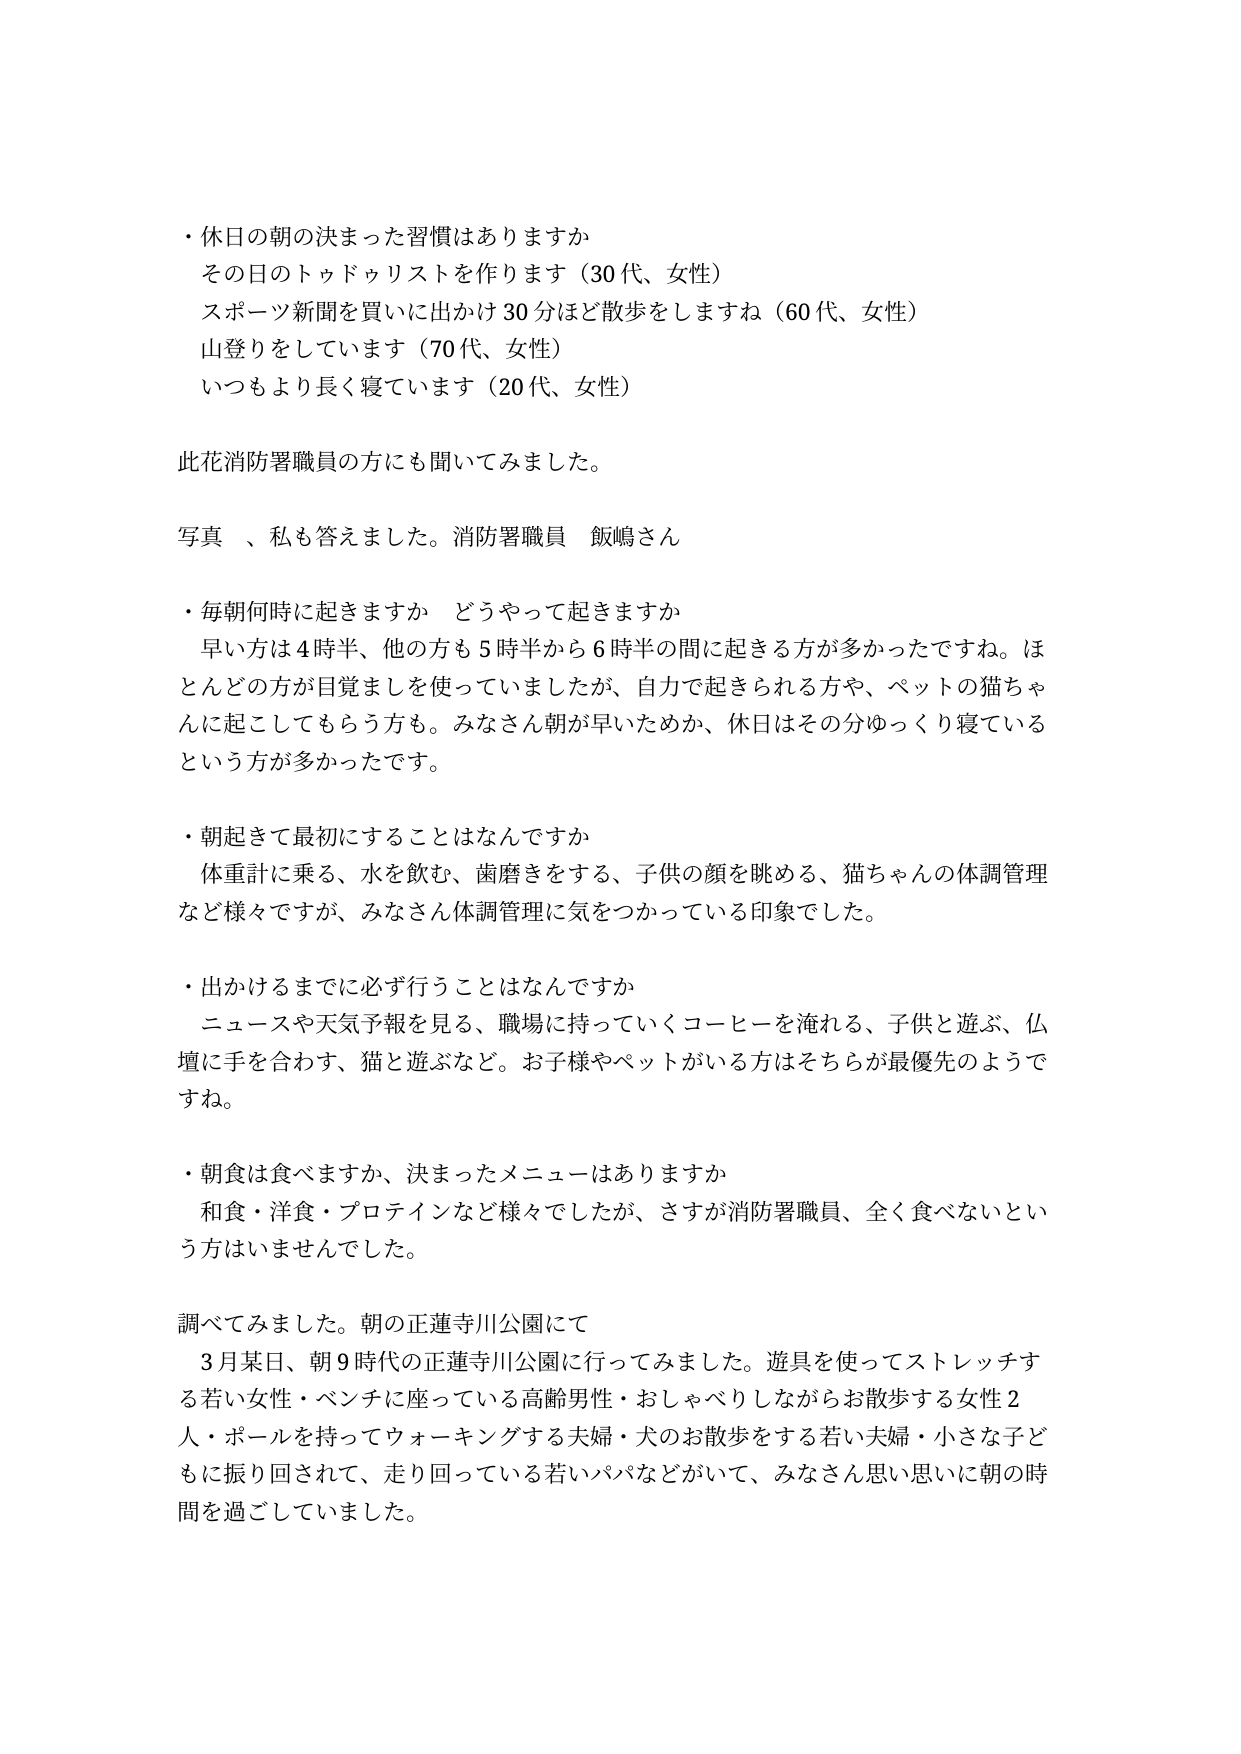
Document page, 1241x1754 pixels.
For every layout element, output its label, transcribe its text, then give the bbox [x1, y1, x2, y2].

text 早い方は4時半、他の方も5時半から6時半の間に起きる方が多かったですね。ほとんどの方が目覚ましを使っていましたが、自力で起きられる方や、ペットの猫ちゃんに起こしてもらう方も。みなさん朝が早いためか、休日はその分ゆっくり寝ているという方が多かったです。 [177, 629, 1063, 779]
text ・出かけるまでに必ず行うことはなんですか [177, 967, 1063, 1004]
text 調べてみました。朝の正蓮寺川公園にて [177, 1304, 1063, 1342]
text ・休日の朝の決まった習慣はありますか [177, 217, 1063, 254]
text 山登りをしています（70代、女性） [177, 329, 1063, 367]
text 体重計に乗る、水を飲む、歯磨きをする、子供の顔を眺める、猫ちゃんの体調管理など様々ですが、みなさん体調管理に気をつかっている印象でした。 [177, 854, 1063, 929]
text 此花消防署職員の方にも聞いてみました。 [177, 442, 1063, 479]
text いつもより長く寝ています（20代、女性） [177, 367, 1063, 404]
text ニュースや天気予報を見る、職場に持っていくコーヒーを淹れる、子供と遊ぶ、仏壇に手を合わす、猫と遊ぶなど。お子様やペットがいる方はそちらが最優先のようですね。 [177, 1004, 1063, 1117]
text 和食・洋食・プロテインなど様々でしたが、さすが消防署職員、全く食べないという方はいませんでした。 [177, 1192, 1063, 1267]
text ・朝起きて最初にすることはなんですか [177, 817, 1063, 854]
text ・朝食は食べますか、決まったメニューはありますか [177, 1154, 1063, 1192]
text ・毎朝何時に起きますか どうやって起きますか [177, 592, 1063, 629]
text 写真 、私も答えました。消防署職員 飯嶋さん [177, 517, 1063, 554]
text スポーツ新聞を買いに出かけ30分ほど散歩をしますね（60代、女性） [177, 292, 1063, 329]
text 3月某日、朝9時代の正蓮寺川公園に行ってみました。遊具を使ってストレッチする若い女性・ベンチに座っている高齢男性・おしゃべりしながらお散歩する女性2人・ポールを持ってウォーキングする夫婦・犬のお散歩をする若い夫婦・小さな子どもに振り回されて、走り回っている若いパパなどがいて、みなさん思い思いに朝の時間を過ごしていました。 [177, 1342, 1063, 1529]
text その日のトゥドゥリストを作ります（30代、女性） [177, 254, 1063, 292]
